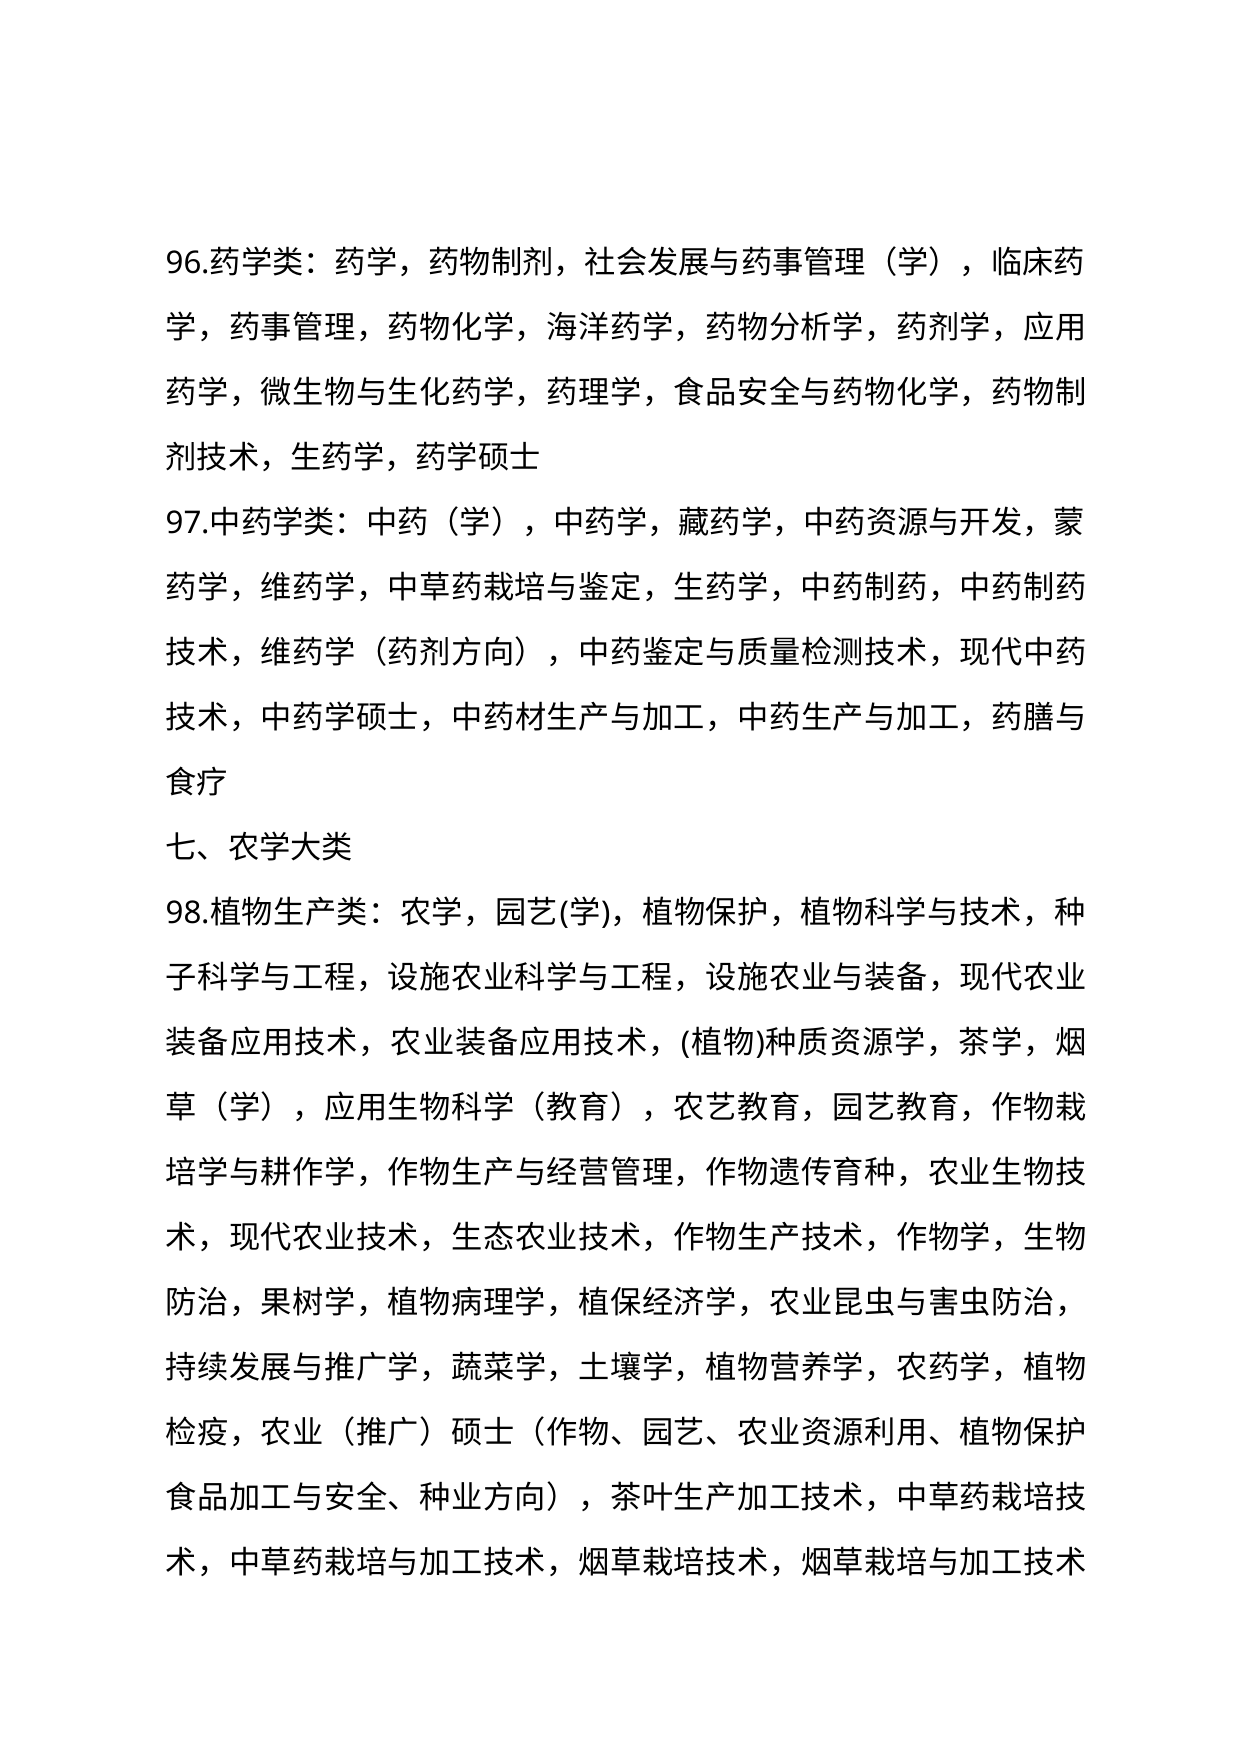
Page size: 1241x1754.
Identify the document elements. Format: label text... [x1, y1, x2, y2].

text 七、农学大类 [165, 812, 1087, 877]
text 96.药学类：药学，药物制剂，社会发展与药事管理（学），临床药学，药事管理，药物化学，海洋药学，药物分析学，药剂学，应用药学，微生物与生化药学，药理学，食品安全与药物化学，药物制剂技术，生药学，药学硕士 [165, 227, 1087, 487]
text 97.中药学类：中药（学），中药学，藏药学，中药资源与开发，蒙药学，维药学，中草药栽培与鉴定，生药学，中药制药，中药制药技术，维药学（药剂方向），中药鉴定与质量检测技术，现代中药技术，中药学硕士，中药材生产与加工，中药生产与加工，药膳与食疗 [165, 487, 1087, 812]
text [165, 877, 1087, 1592]
